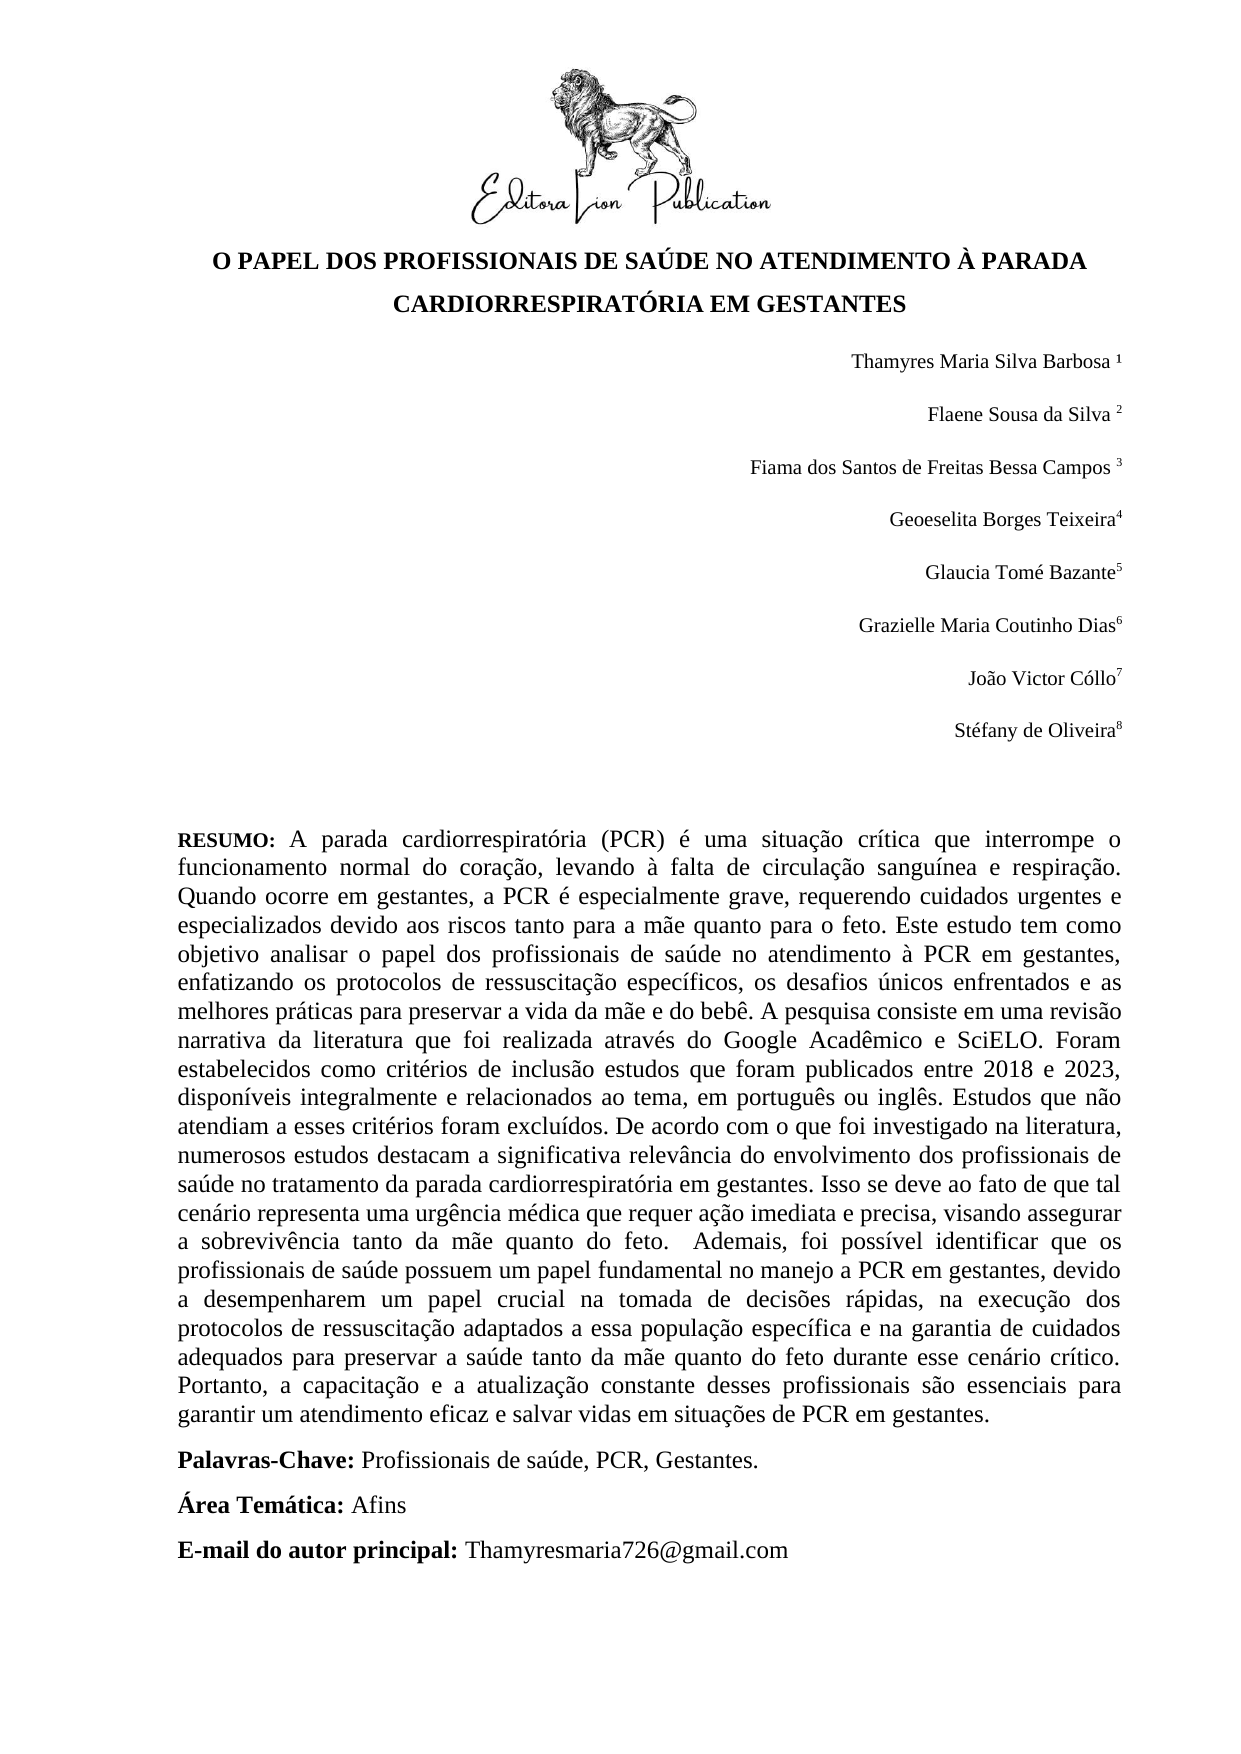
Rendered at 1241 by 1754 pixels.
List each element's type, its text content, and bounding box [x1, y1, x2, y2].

text Fiama dos Santos de Freitas Bessa Campos 3 [177, 455, 1122, 479]
text Stéfany de Oliveira8 [177, 718, 1122, 742]
text E-mail do autor principal: Thamyresmaria726@gmail.com [177, 1536, 1122, 1564]
text João Victor Cóllo7 [177, 666, 1122, 689]
text Glaucia Tomé Bazante5 [177, 560, 1122, 584]
text RESUMO: A parada cardiorrespiratória (PCR) é uma situação crítica que interrompe o funcionamento normal do coração, levando à falta de circulação sanguínea e respiração. Quando ocorre em gestantes, a PCR é especialmente grave, requerendo cuidados urgentes e especializados devido aos riscos tanto para a mãe quanto para o feto. Este estudo tem como objetivo analisar o papel dos profissionais de saúde no atendimento à PCR em gestantes, enfatizando os protocolos de ressuscitação específicos, os desafios únicos enfrentados e as melhores práticas para preservar a vida da mãe e do bebê. A pesquisa consiste em uma revisão narrativa da literatura que foi realizada através do Google Acadêmico e SciELO. Foram estabelecidos como critérios de inclusão estudos que foram publicados entre 2018 e 2023, disponíveis integralmente e relacionados ao tema, em português ou inglês. Estudos que não atendiam a esses critérios foram excluídos. De acordo com o que foi investigado na literatura, numerosos estudos destacam a significativa relevância do envolvimento dos profissionais de saúde no tratamento da parada cardiorrespiratória em gestantes. Isso se deve ao fato de que tal cenário representa uma urgência médica que requer ação imediata e precisa, visando assegurar a sobrevivência tanto da mãe quanto do feto. Ademais, foi possível identificar que os profissionais de saúde possuem um papel fundamental no manejo a PCR em gestantes, devido a desempenharem um papel crucial na tomada de decisões rápidas, na execução dos protocolos de ressuscitação adaptados a essa população específica e na garantia de cuidados adequados para preservar a saúde tanto da mãe quanto do feto durante esse cenário crítico. Portanto, a capacitação e a atualização constante desses profissionais são essenciais para garantir um atendimento eficaz e salvar vidas em situações de PCR em gestantes. [177, 824, 1122, 1428]
text Palavras-Chave: Profissionais de saúde, PCR, Gestantes. [177, 1445, 1122, 1473]
text Área Temática: Afins [177, 1490, 1122, 1519]
picture [450, 67, 790, 177]
text Geoeselita Borges Teixeira4 [177, 507, 1122, 531]
text Flaene Sousa da Silva 2 [177, 402, 1122, 426]
text Thamyres Maria Silva Barbosa ¹ [177, 349, 1122, 373]
text O PAPEL DOS PROFISSIONAIS DE SAÚDE NO ATENDIMENTO À PARADA CARDIORRESPIRATÓRIA EM GESTANTES [177, 177, 1122, 318]
text Grazielle Maria Coutinho Dias6 [177, 613, 1122, 637]
